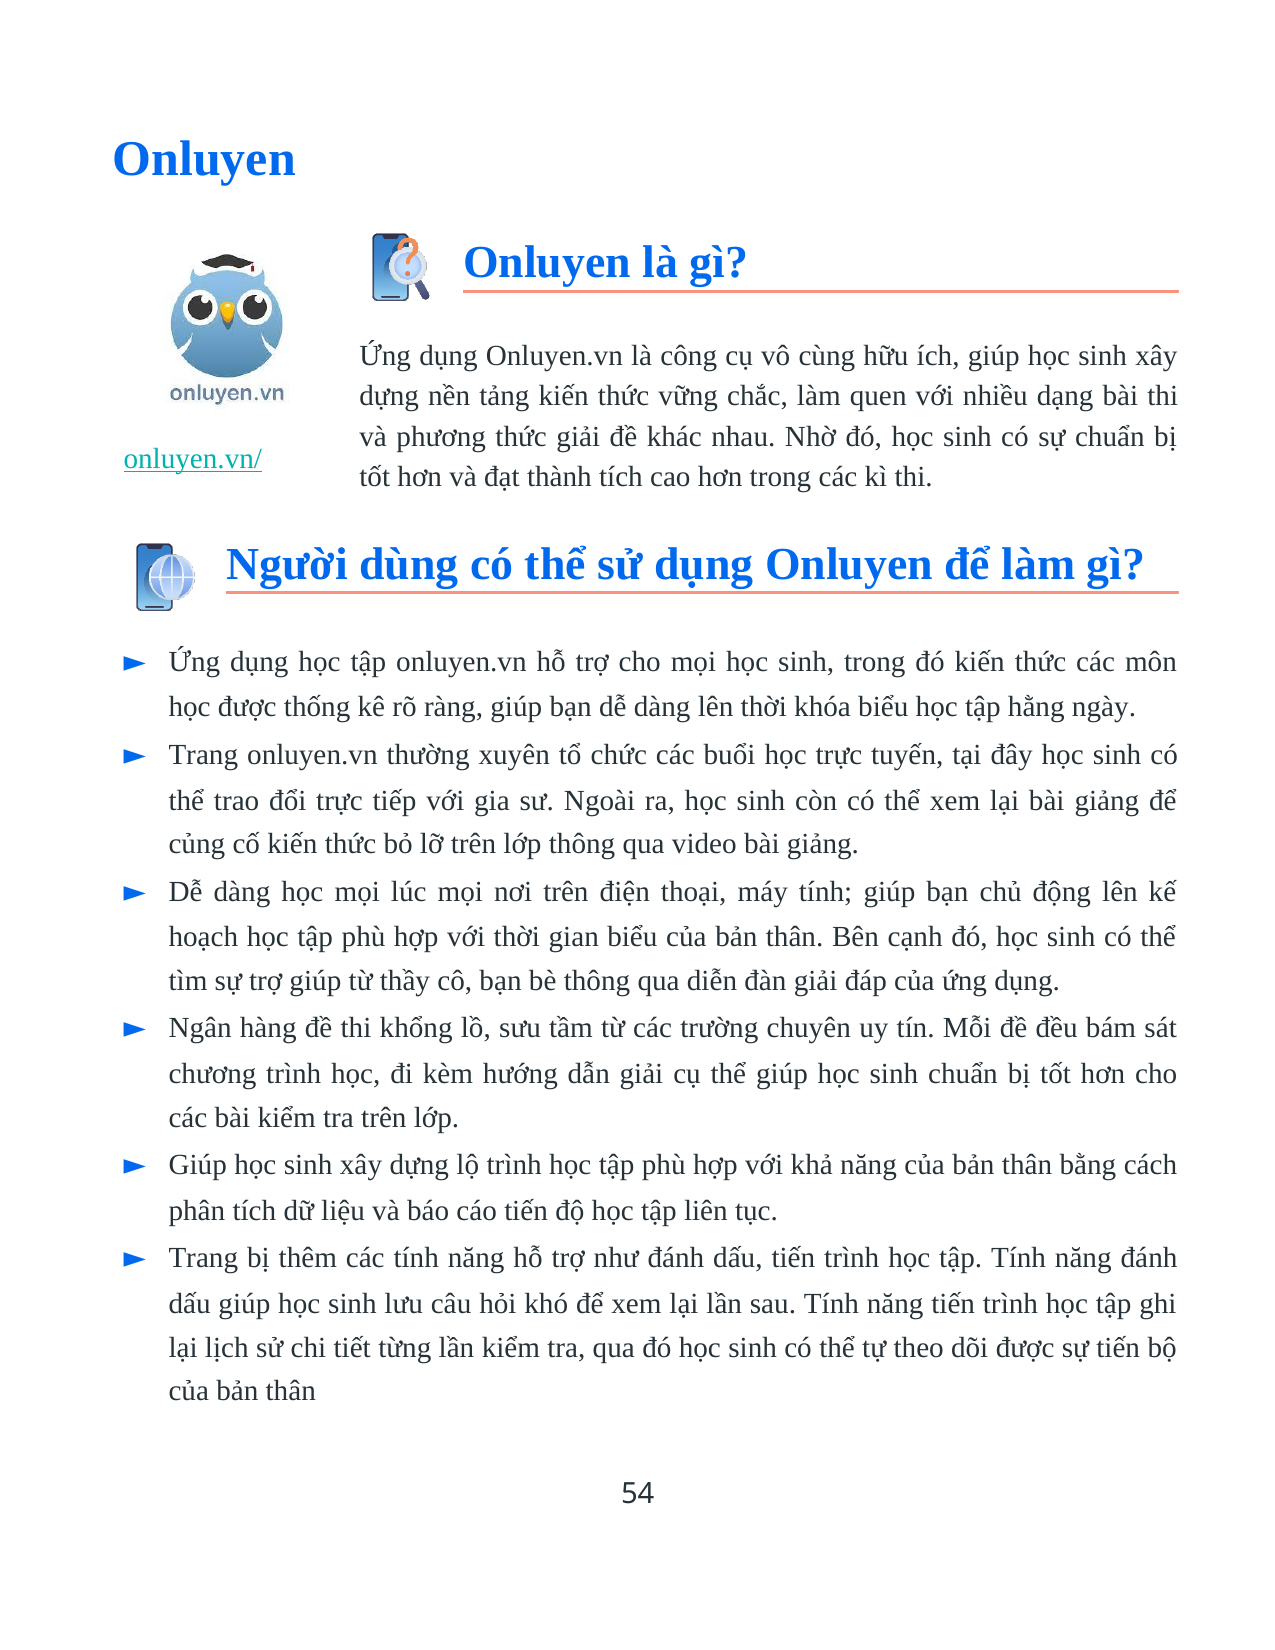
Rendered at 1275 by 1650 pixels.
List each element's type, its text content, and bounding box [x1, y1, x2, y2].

table_header [348, 223, 452, 313]
table_cell Ứng dụng học tập onluyen.vn hỗ trợ cho mọi học sinh, trong đó kiến thức các môn học được thống kê rõ ràng, giúp bạn dễ dàng lên thời khóa biểu học tập hằng ngày. Trang onluyen.vn thường xuyên tổ chức các buổi học trực tuyến, tại đây học sinh có thể trao đổi trực tiếp với gia sư. Ngoài ra, học sinh còn có thể xem lại bài giảng để củng cố kiến thức bỏ lỡ trên lớp thông qua video bài giảng. Dễ dàng học mọi lúc mọi nơi trên điện thoại, máy tính; giúp bạn chủ động lên kế hoạch học tập phù hợp với thời gian biểu của bản thân. Bên cạnh đó, học sinh có thể tìm sự trợ giúp từ thầy cô, bạn bè thông qua diễn đàn giải đáp của ứng dụng. Ngân hàng đề thi khổng lồ, sưu tầm từ các trường chuyên uy tín. Mỗi đề đều bám sát chương trình học, đi kèm hướng dẫn giải cụ thể giúp học sinh chuẩn bị tốt hơn cho các bài kiểm tra trên lớp. Giúp học sinh xây dựng lộ trình học tập phù hợp với khả năng của bản thân bằng cách phân tích dữ liệu và báo cáo tiến độ học tập liên tục. Trang bị thêm các tính năng hỗ trợ như đánh dấu, tiến trình học tập. Tính năng đánh dấu giúp học sinh lưu câu hỏi khó để xem lại lần sau. Tính năng tiến trình học tập ghi lại lịch sử chi tiết từng lần kiểm tra, qua đó học sinh có thể tự theo dõi được sự tiến bộ của bản thân [112, 615, 1190, 1442]
table_cell Người dùng có thể sử dụng Onluyen để làm gì? [215, 524, 1190, 615]
picture [132, 541, 204, 613]
table_header [112, 223, 348, 442]
picture [368, 231, 440, 303]
table_cell Ứng dụng Onluyen.vn là công cụ vô cùng hữu ích, giúp học sinh xây dựng nền tảng kiến thức vững chắc, làm quen với nhiều dạng bài thi và phương thức giải đề khác nhau. Nhờ đó, học sinh có sự chuẩn bị tốt hơn và đạt thành tích cao hơn trong các kì thi. [348, 313, 1190, 524]
table_cell [112, 524, 215, 615]
table_cell onluyen.vn/ [112, 442, 348, 524]
text Onluyen [112, 128, 1162, 186]
table_header Onluyen là gì? [452, 223, 1190, 313]
